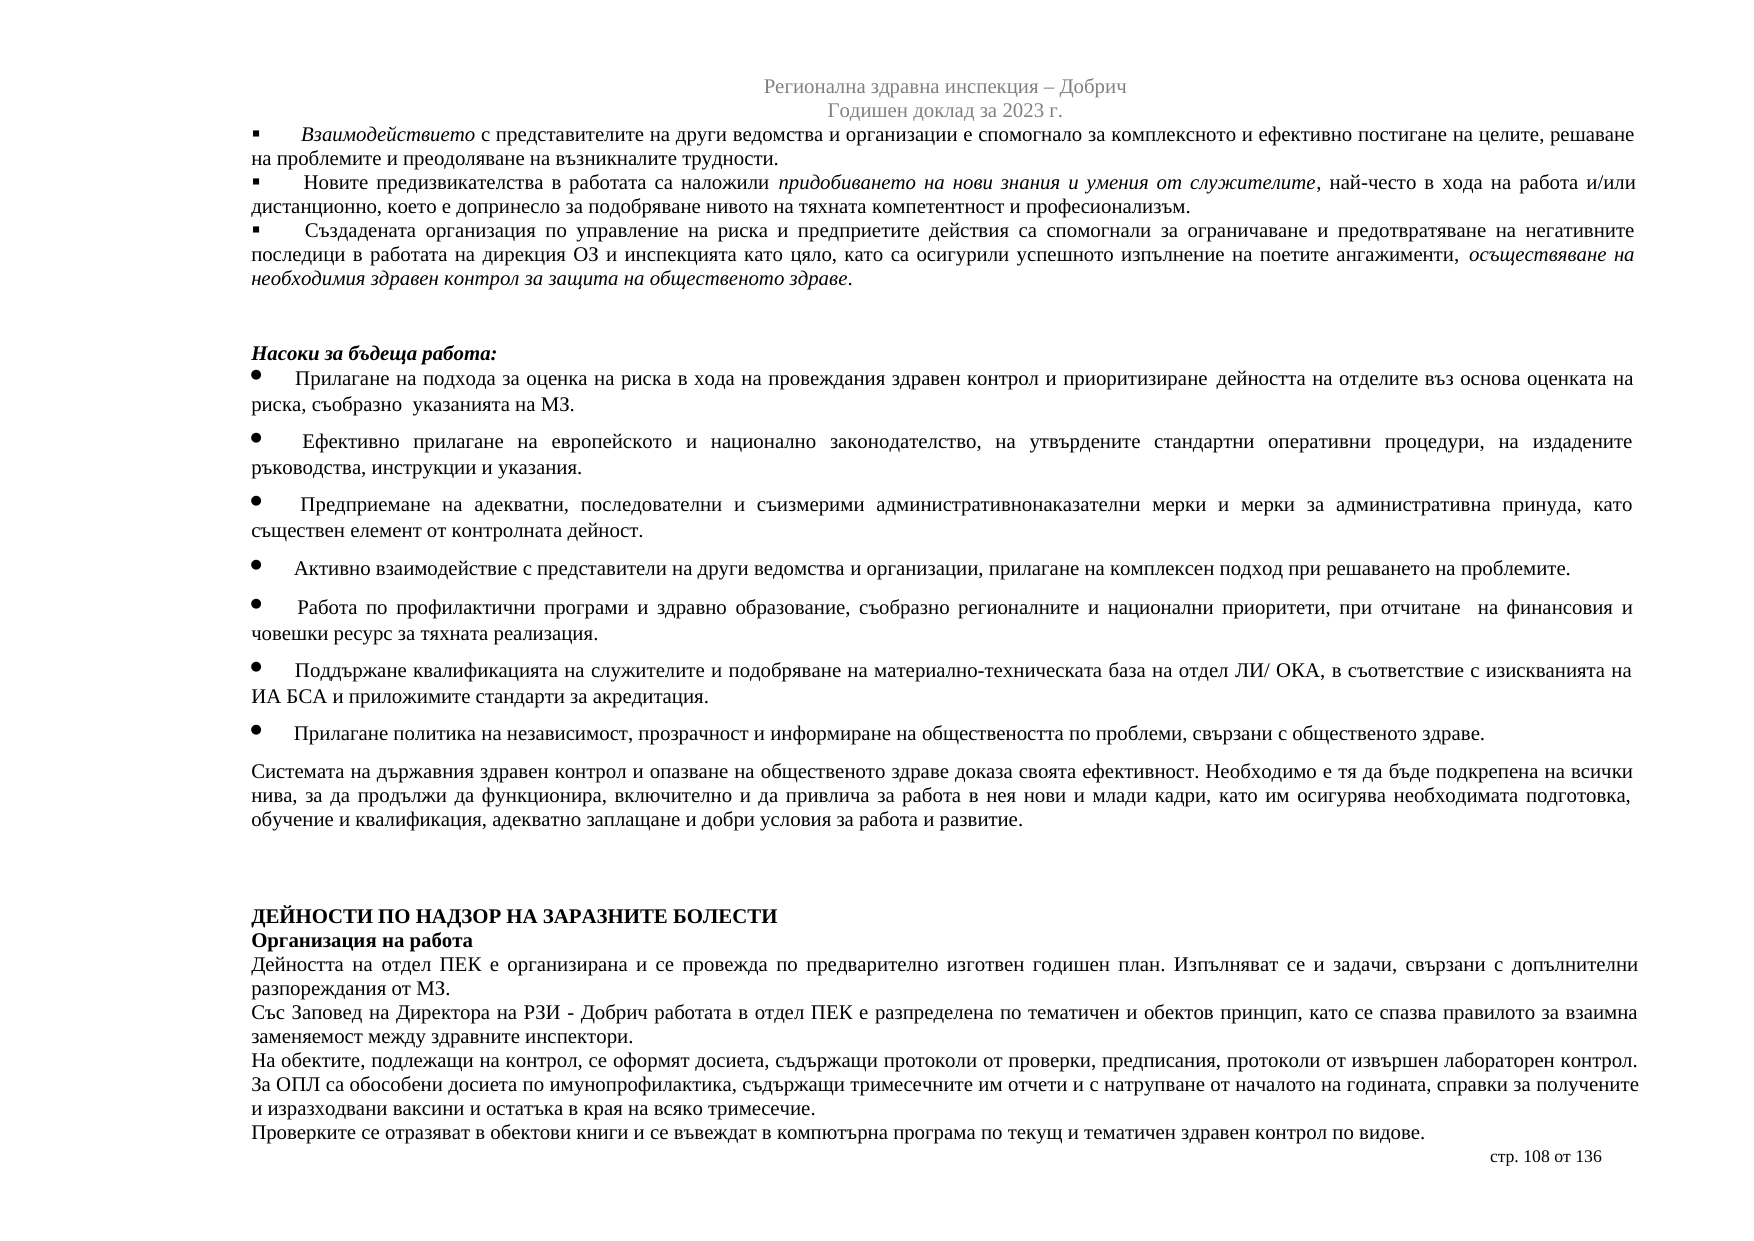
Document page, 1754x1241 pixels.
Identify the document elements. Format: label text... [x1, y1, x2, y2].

list Ефективно прилагане на европейското и национално законодателство, на утвърдените стандартни оперативни процедури, на издадените ръководства, инструкции и указания. [251, 428, 1634, 479]
list Прилагане на подхода за оценка на риска в хода на провеждания здравен контрол и приоритизиране дейността на отделите въз основа оценката на риска, съобразно указанията на МЗ. [251, 365, 1634, 416]
text Системата на държавния здравен контрол и опазване на общественото здраве доказа своята ефективност. Необходимо е тя да бъде подкрепена на всички нива, за да продължи да функционира, включително и да привлича за работа в нея нови и млади кадри, като им осигурява необходимата подготовка, обучение и квалификация, адекватно заплащане и добри условия за работа и развитие. [251, 759, 1634, 831]
list Активно взаимодействие с представители на други ведомства и организации, прилагане на комплексен подход при решаването на проблемите. [251, 555, 1634, 581]
text Дейността на отдел ПЕК е организирана и се провежда по предварително изготвен годишен план. Изпълняват се и задачи, свързани с допълнителни разпореждания от МЗ. [251, 952, 1641, 1000]
list Прилагане политика на независимост, прозрачност и информиране на обществеността по проблеми, свързани с общественото здраве. [251, 720, 1634, 747]
list Създадената организация по управление на риска и предприетите действия са спомогнали за ограничаване и предотвратяване на негативните последици в работата на дирекция ОЗ и инспекцията като цяло, като са осигурили успешното изпълнение на поетите ангажименти, осъществяване на необходимия здравен контрол за защита на общественото здраве. [251, 218, 1637, 290]
text Проверките се отразяват в обектови книги и се въвеждат в компютърна програма по текущ и тематичен здравен контрол по видове. [251, 1120, 1641, 1144]
text Насоки за бъдеща работа: [251, 328, 1637, 365]
list Предприемане на адекватни, последователни и съизмерими административнонаказателни мерки и мерки за административна принуда, като съществен елемент от контролната дейност. [251, 492, 1634, 542]
text Организация на работа [251, 928, 1641, 952]
list Поддържане квалификацията на служителите и подобряване на материално-техническата база на отдел ЛИ/ ОКА, в съответствие с изискванията на ИА БСА и приложимите стандарти за акредитация. [251, 657, 1634, 708]
list Новите предизвикателства в работата са наложили придобиването на нови знания и умения от служителите, най-често в хода на работа и/или дистанционно, което е допринесло за подобряване нивото на тяхната компетентност и професионализъм. [251, 170, 1637, 218]
text Със Заповед на Директора на РЗИ - Добрич работата в отдел ПЕК е разпределена по тематичен и обектов принцип, като се спазва правилото за взаимна заменяемост между здравните инспектори. [251, 1000, 1641, 1048]
list Взаимодействието с представителите на други ведомства и организации е спомогнало за комплексното и ефективно постигане на целите, решаване на проблемите и преодоляване на възникналите трудности. [251, 122, 1637, 170]
text дейности по Надзор на заразните болести [251, 903, 1639, 928]
list Работа по профилактични програми и здравно образование, съобразно регионалните и национални приоритети, при отчитане на финансовия и човешки ресурс за тяхната реализация. [251, 594, 1634, 644]
text На обектите, подлежащи на контрол, се оформят досиета, съдържащи протоколи от проверки, предписания, протоколи от извършен лабораторен контрол. За ОПЛ са обособени досиета по имунопрофилактика, съдържащи тримесечните им отчети и с натрупване от началото на годината, справки за получените и изразходвани ваксини и остатъка в края на всяко тримесечие. [251, 1048, 1641, 1120]
